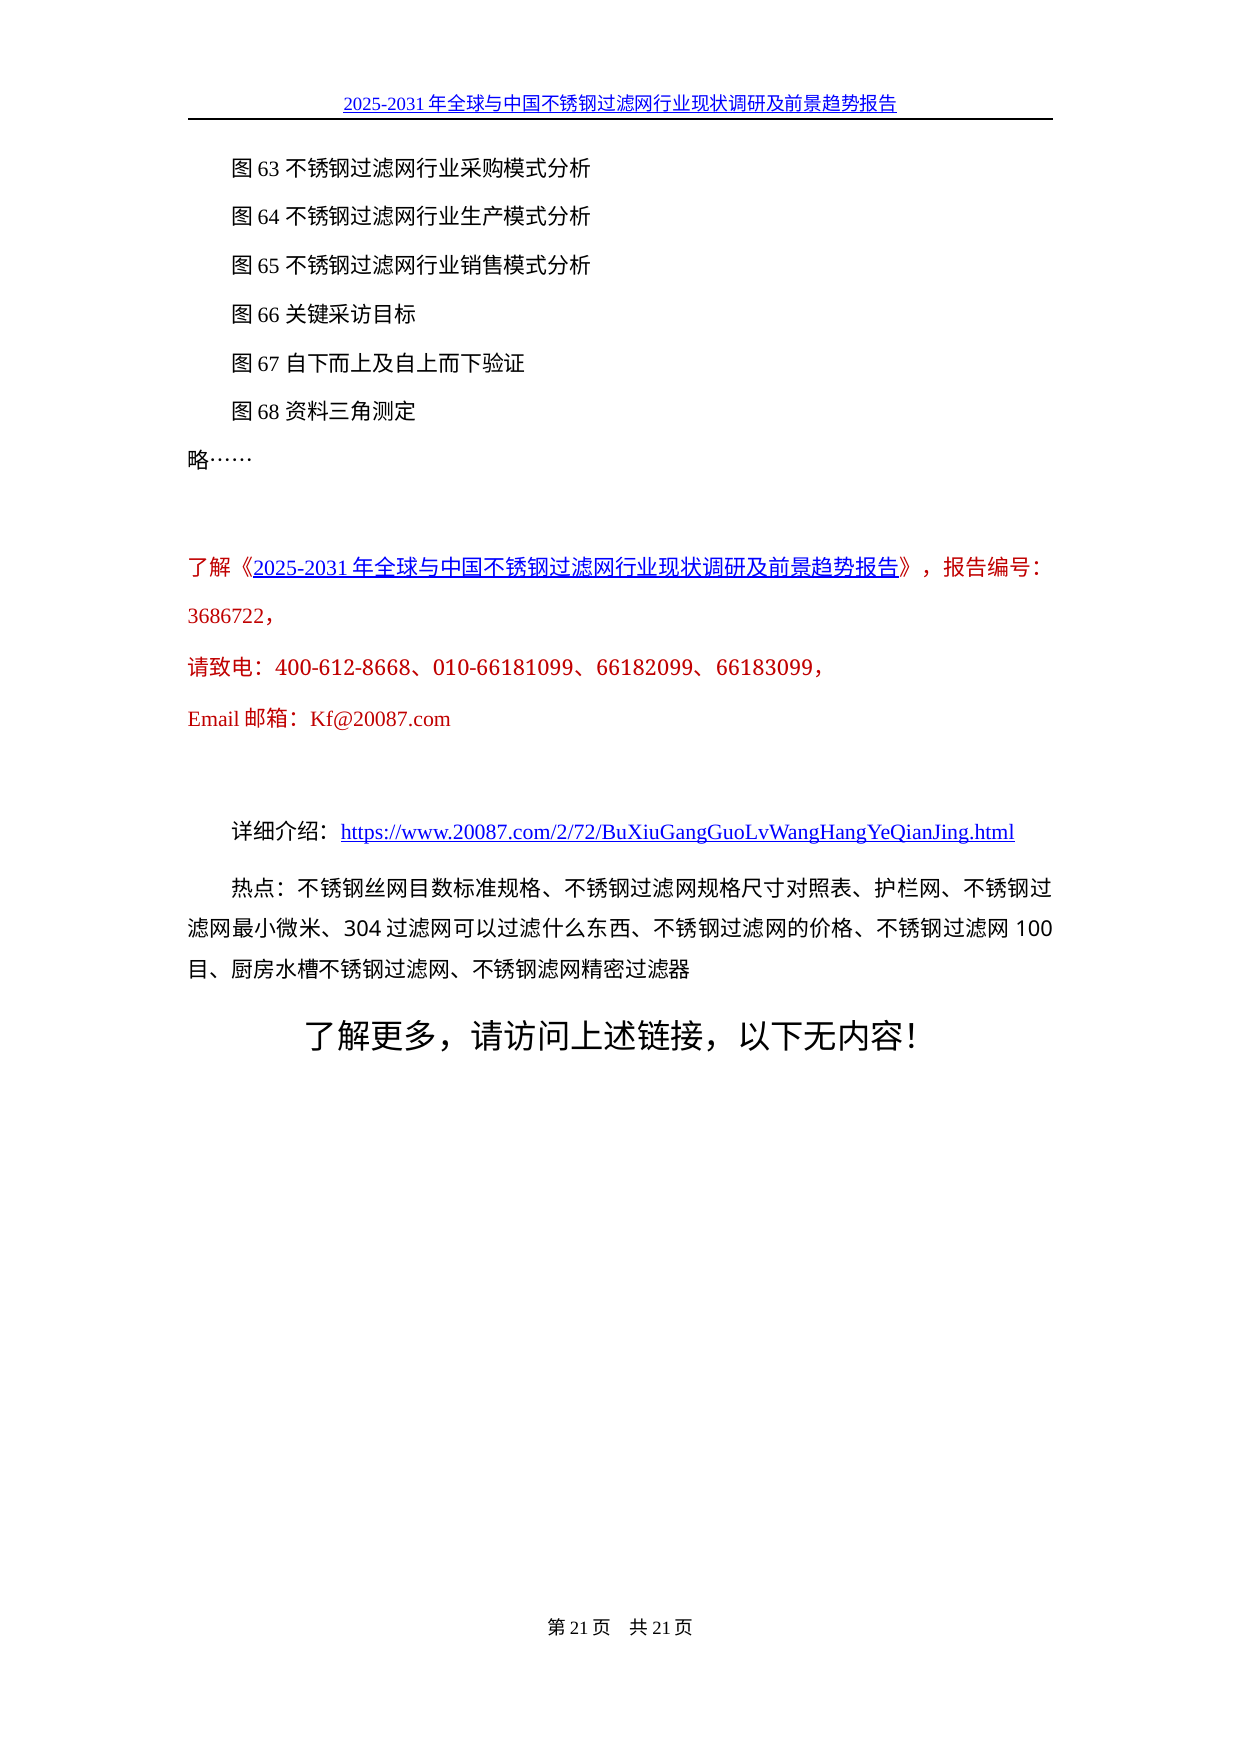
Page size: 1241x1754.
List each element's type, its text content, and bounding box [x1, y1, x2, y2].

title 了解更多，请访问上述链接，以下无内容！ [187, 1002, 1053, 1067]
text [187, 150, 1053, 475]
text 详细介绍：https://www.20087.com/2/72/BuXiuGangGuoLvWangHangYeQianJing.html [187, 814, 1053, 846]
text Email邮箱：Kf@20087.com [187, 701, 1053, 733]
text 热点：不锈钢丝网目数标准规格、不锈钢过滤网规格尺寸对照表、护栏网、不锈钢过滤网最小微米、304过滤网可以过滤什么东西、不锈钢过滤网的价格、不锈钢过滤网100目、厨房水槽不锈钢过滤网、不锈钢滤网精密过滤器 [187, 871, 1053, 984]
text 请致电：400-612-8668、010-66181099、66182099、66183099， [187, 649, 1053, 682]
text 了解《2025-2031年全球与中国不锈钢过滤网行业现状调研及前景趋势报告》，报告编号：3686722， [187, 549, 1053, 630]
